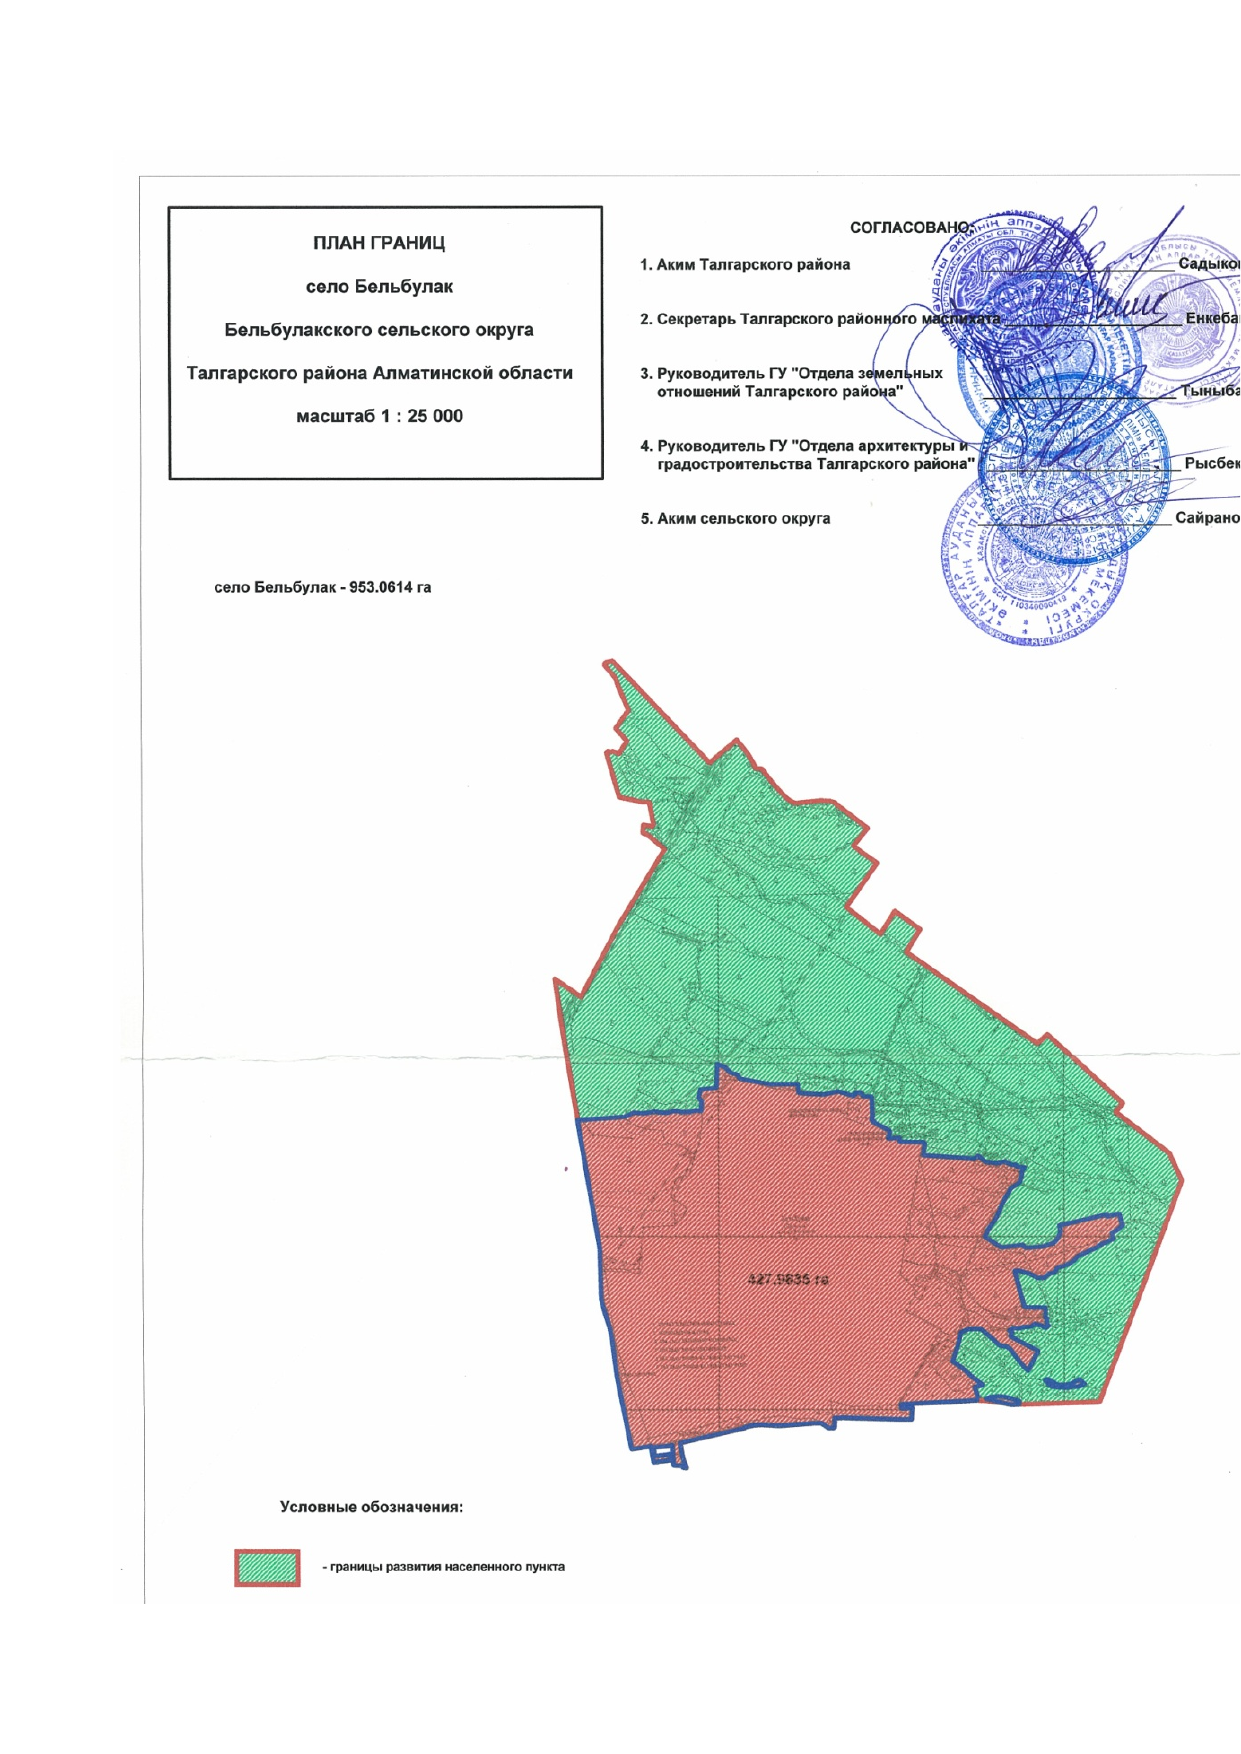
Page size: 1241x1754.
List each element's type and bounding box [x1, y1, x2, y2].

picture [112, 150, 1241, 1604]
